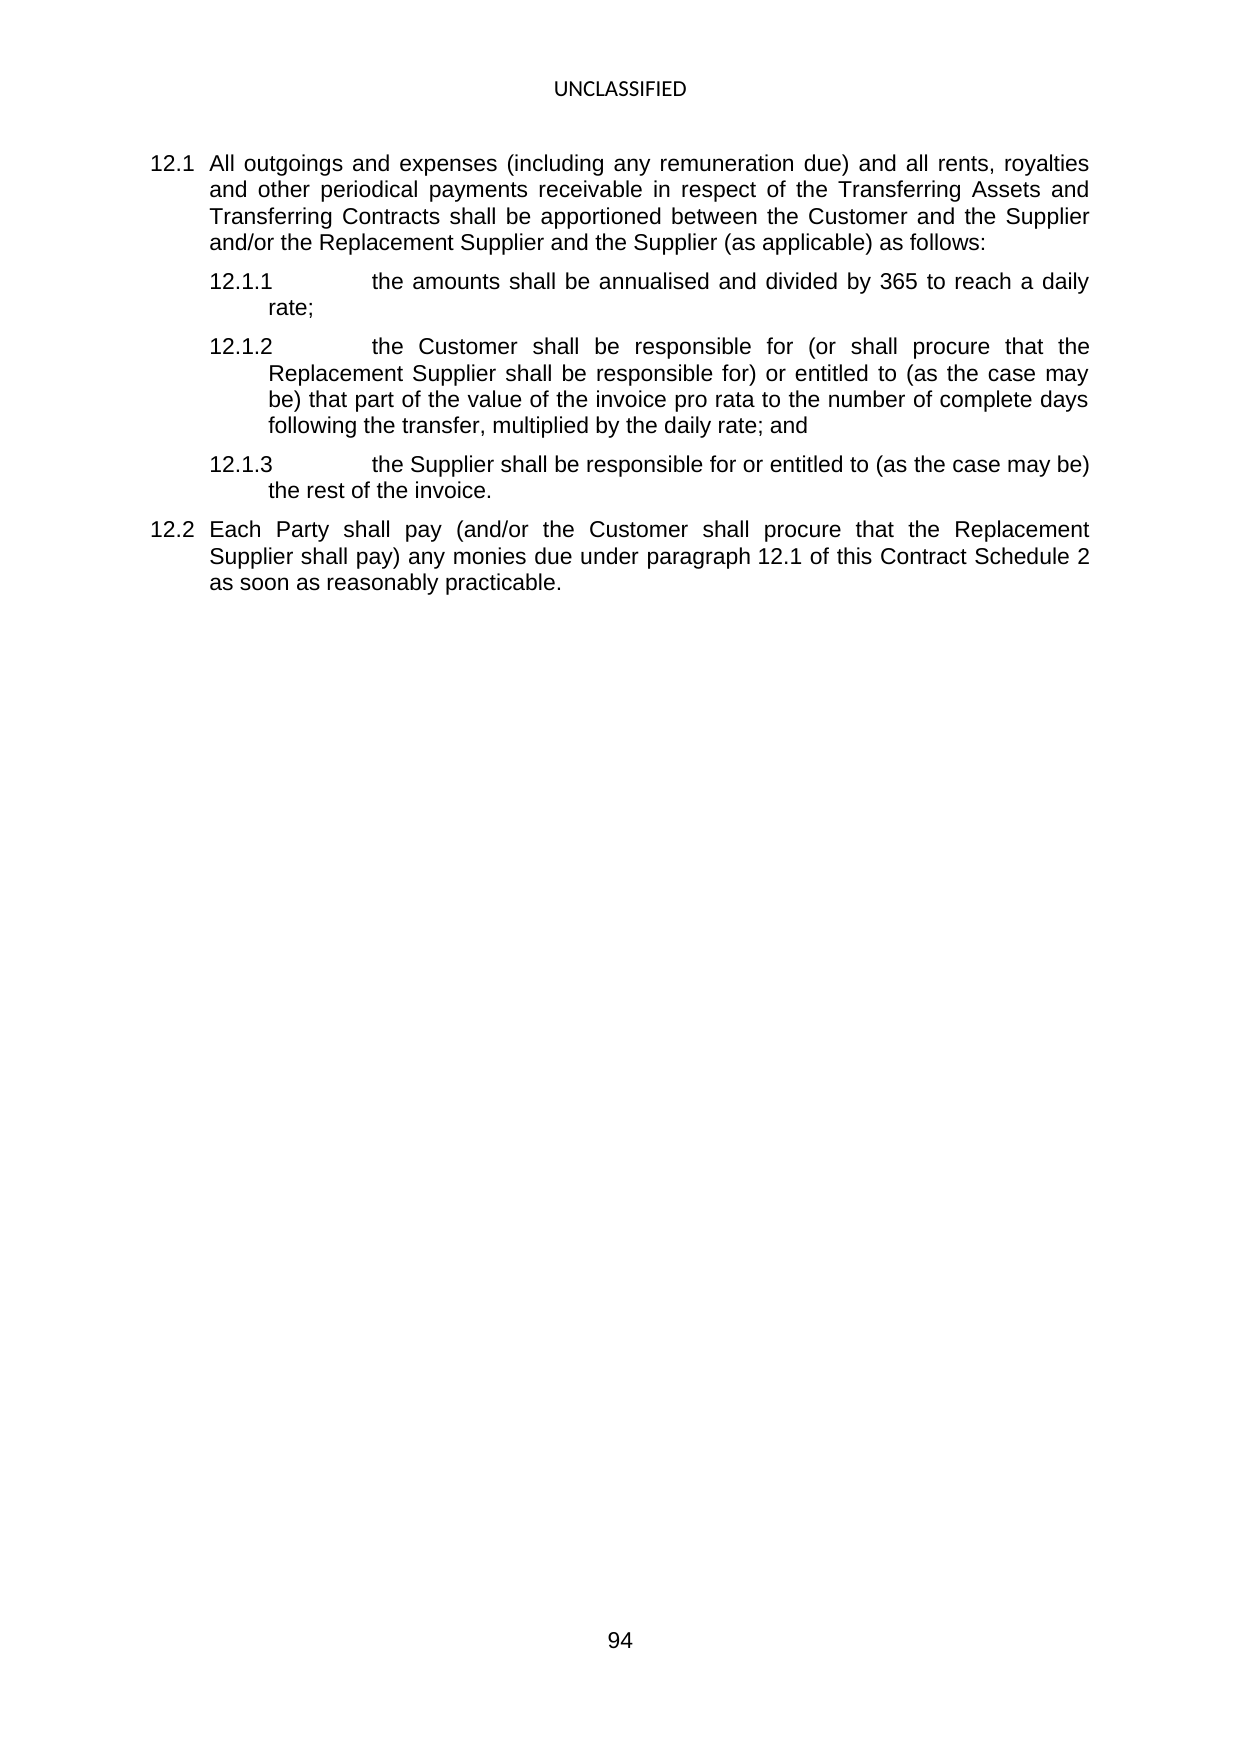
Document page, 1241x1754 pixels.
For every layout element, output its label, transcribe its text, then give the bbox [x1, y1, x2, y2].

text the amounts shall be annualised and divided by 365 to reach a daily rate; [209, 268, 1090, 321]
text All outgoings and expenses (including any remuneration due) and all rents, royalties and other periodical payments receivable in respect of the Transferring Assets and Transferring Contracts shall be apportioned between the Customer and the Supplier and/or the Replacement Supplier and the Supplier (as applicable) as follows: [150, 150, 1090, 255]
text the Supplier shall be responsible for or entitled to (as the case may be) the rest of the invoice. [209, 451, 1090, 504]
text the Customer shall be responsible for (or shall procure that the Replacement Supplier shall be responsible for) or entitled to (as the case may be) that part of the value of the invoice pro rata to the number of complete days following the transfer, multiplied by the daily rate; and [209, 333, 1090, 438]
text Each Party shall pay (and/or the Customer shall procure that the Replacement Supplier shall pay) any monies due under paragraph 12.1 of this Contract Schedule 2 as soon as reasonably practicable. [150, 516, 1090, 595]
